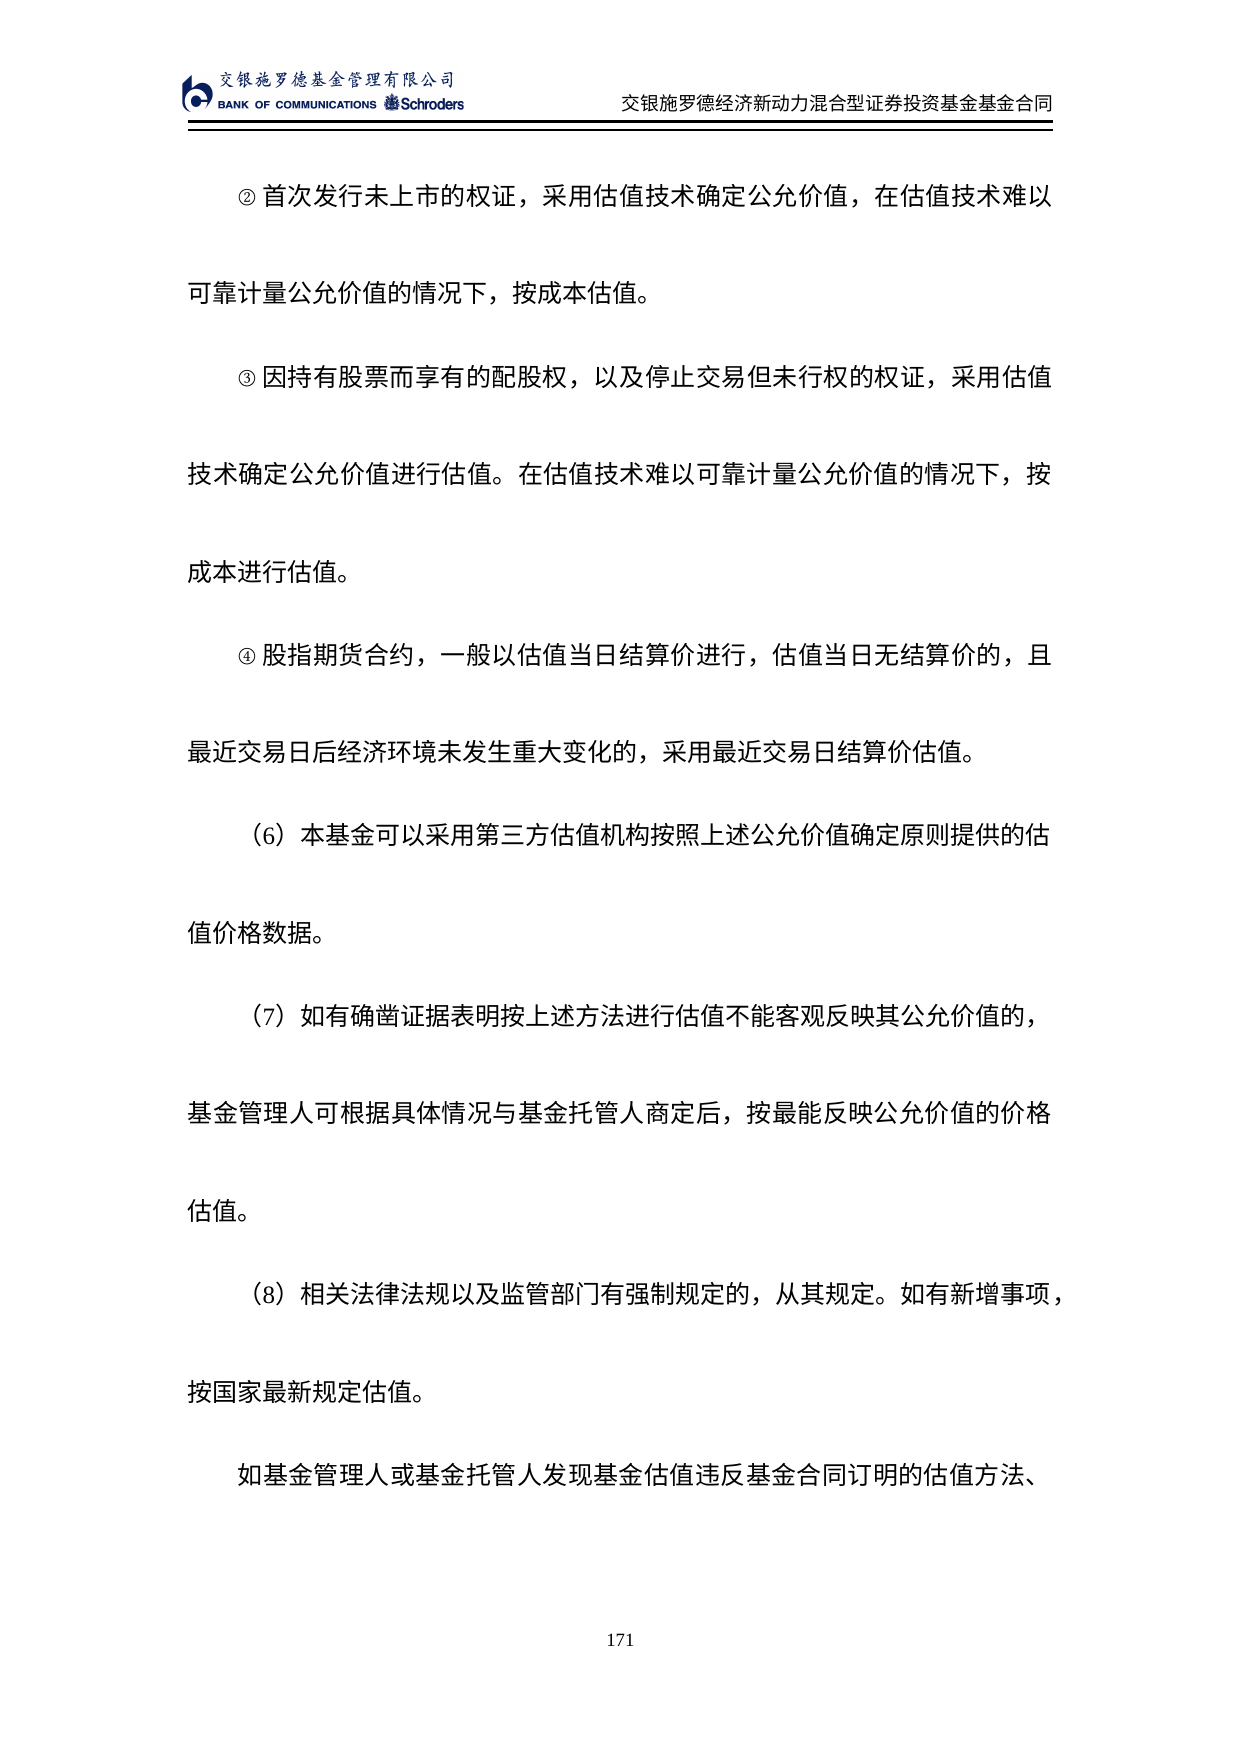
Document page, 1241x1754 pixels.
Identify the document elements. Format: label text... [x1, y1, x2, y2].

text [187, 1441, 1053, 1506]
text （6）本基金可以采用第三方估值机构按照上述公允价值确定原则提供的估值价格数据。 [187, 801, 1053, 964]
text （8）相关法律法规以及监管部门有强制规定的，从其规定。如有新增事项，按国家最新规定估值。 [187, 1260, 1053, 1423]
text ②首次发行未上市的权证，采用估值技术确定公允价值，在估值技术难以可靠计量公允价值的情况下，按成本估值。 [187, 162, 1053, 324]
text ④股指期货合约，一般以估值当日结算价进行，估值当日无结算价的，且最近交易日后经济环境未发生重大变化的，采用最近交易日结算价估值。 [187, 621, 1053, 783]
text ③因持有股票而享有的配股权，以及停止交易但未行权的权证，采用估值技术确定公允价值进行估值。在估值技术难以可靠计量公允价值的情况下，按成本进行估值。 [187, 343, 1053, 603]
picture [182, 71, 464, 112]
text （7）如有确凿证据表明按上述方法进行估值不能客观反映其公允价值的，基金管理人可根据具体情况与基金托管人商定后，按最能反映公允价值的价格估值。 [187, 982, 1053, 1242]
